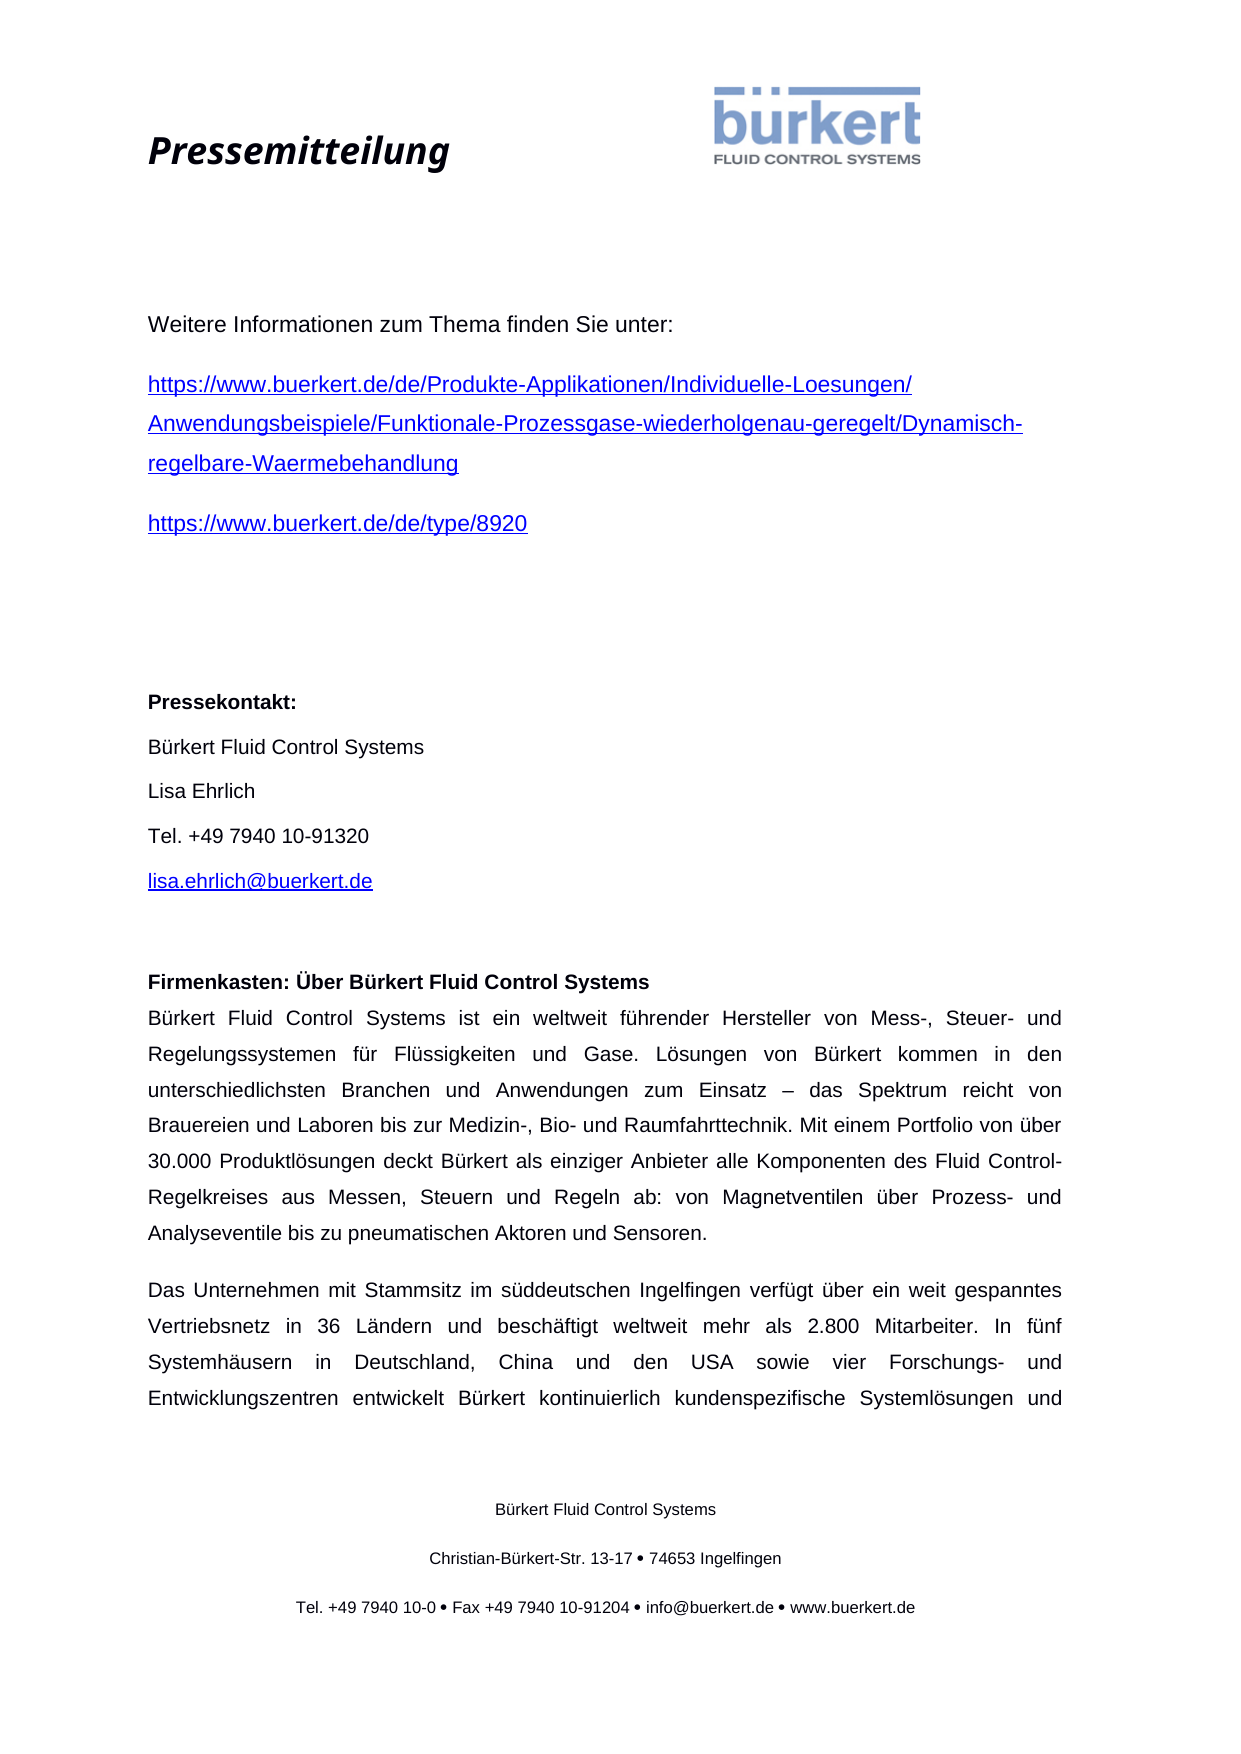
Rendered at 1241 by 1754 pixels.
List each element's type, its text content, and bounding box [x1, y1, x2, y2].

picture [713, 85, 921, 165]
text https://www.buerkert.de/de/Produkte-Applikationen/Individuelle-Loesungen/Anwendungsbeispiele/Funktionale-Prozessgase-wiederholgenau-geregelt/Dynamisch-regelbare-Waermebehandlung [148, 371, 1063, 476]
text Pressekontakt: [148, 690, 1063, 714]
text Firmenkasten: Über Bürkert Fluid Control Systems [148, 969, 1063, 993]
text Bürkert Fluid Control Systems [148, 735, 1063, 759]
text Bürkert Fluid Control Systems ist ein weltweit führender Hersteller von Mess-, Steuer- und Regelungssystemen für Flüssigkeiten und Gase. Lösungen von Bürkert kommen in den unterschiedlichsten Branchen und Anwendungen zum Einsatz – das Spektrum reicht von Brauereien und Laboren bis zur Medizin-, Bio- und Raumfahrttechnik. Mit einem Portfolio von über 30.000 Produktlösungen deckt Bürkert als einziger Anbieter alle Komponenten des Fluid Control-Regelkreises aus Messen, Steuern und Regeln ab: von Magnetventilen über Prozess- und Analyseventile bis zu pneumatischen Aktoren und Sensoren. [148, 1006, 1063, 1245]
text https://www.buerkert.de/de/type/8920 [148, 510, 1063, 536]
text Weitere Informationen zum Thema finden Sie unter: [148, 311, 1063, 337]
text Lisa Ehrlich [148, 779, 1063, 803]
text Tel. +49 7940 10-91320 [148, 824, 1063, 848]
text lisa.ehrlich@buerkert.de [148, 868, 1063, 892]
